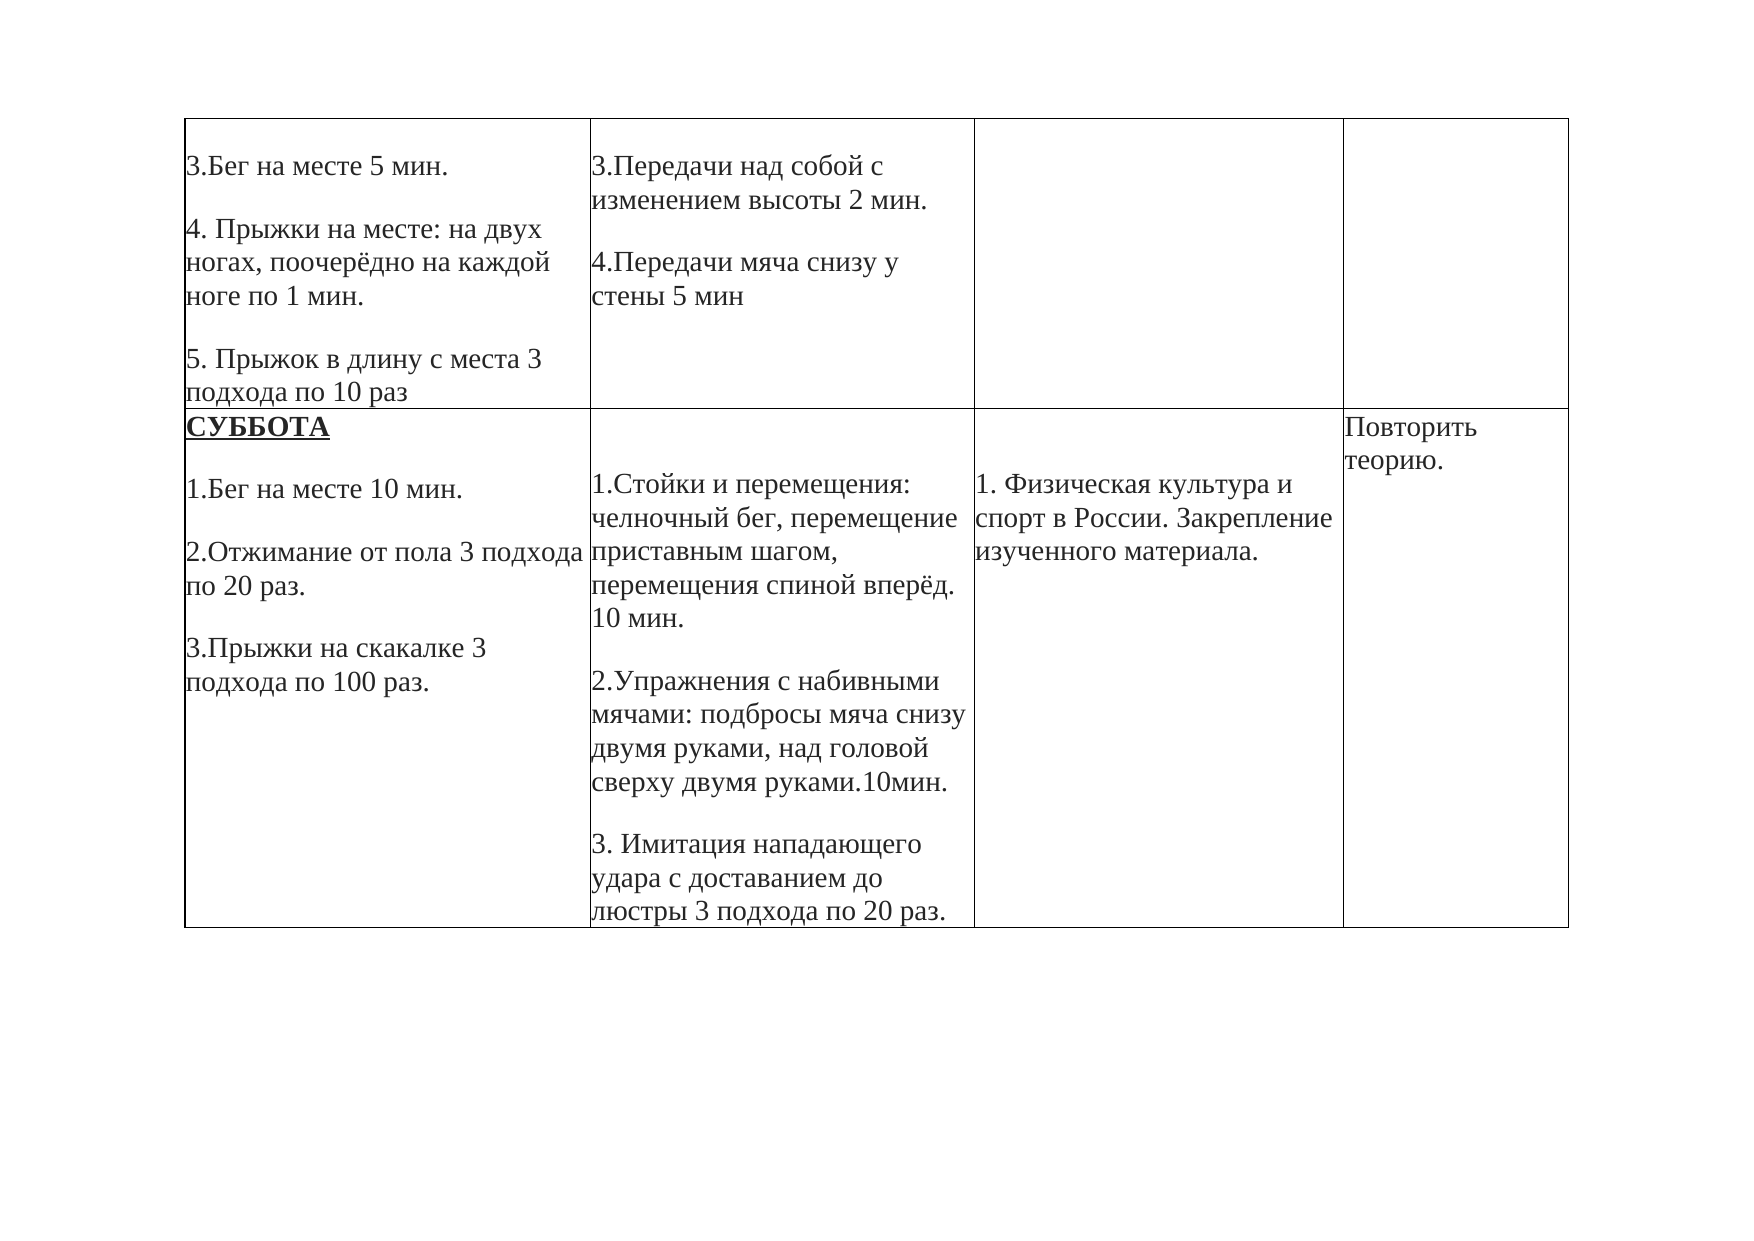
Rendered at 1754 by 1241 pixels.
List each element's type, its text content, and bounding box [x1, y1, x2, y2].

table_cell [591, 119, 974, 408]
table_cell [1344, 119, 1568, 408]
table_cell СУББОТА 1.Бег на месте 10 мин. 2.Отжимание от пола 3 подхода по 20 раз. 3.Прыжки на скакалке 3 подхода по 100 раз. [186, 409, 590, 927]
table_cell 1. Физическая культура и спорт в России. Закрепление изученного материала. [975, 409, 1343, 927]
table_cell 1.Стойки и перемещения: челночный бег, перемещение приставным шагом, перемещения спиной вперёд. 10 мин. 2.Упражнения с набивными мячами: подбросы мяча снизу двумя руками, над головой сверху двумя руками.10мин. 3. Имитация нападающего удара с доставанием до люстры 3 подхода по 20 раз. [591, 409, 974, 927]
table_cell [975, 119, 1343, 408]
table_cell Повторить теорию. [1344, 409, 1568, 927]
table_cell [186, 119, 590, 408]
